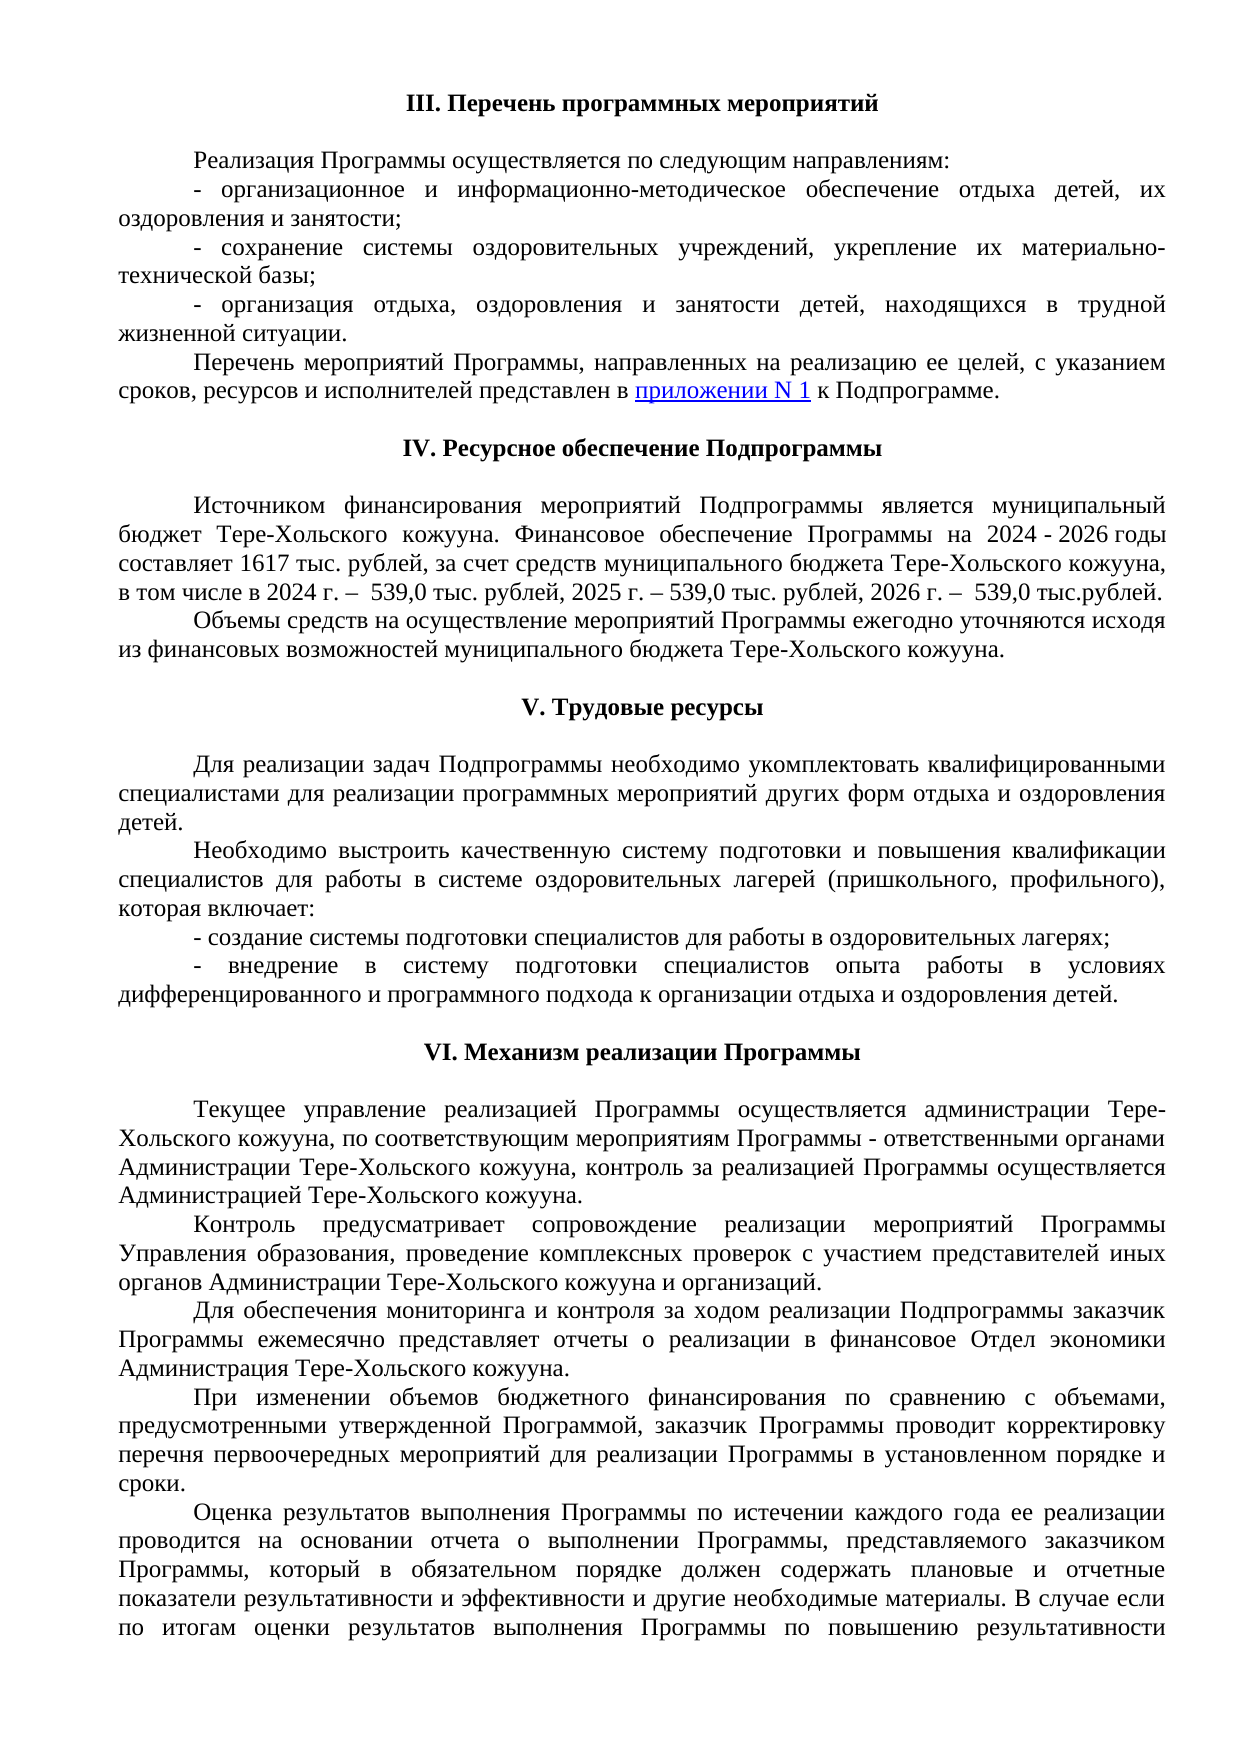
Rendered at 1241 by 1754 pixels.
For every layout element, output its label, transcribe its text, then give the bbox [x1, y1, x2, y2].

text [118, 1497, 1167, 1640]
text Объемы средств на осуществление мероприятий Программы ежегодно уточняются исходя из финансовых возможностей муниципального бюджета Тере-Хольского кожууна. [118, 605, 1167, 663]
text Необходимо выстроить качественную систему подготовки и повышения квалификации специалистов для работы в системе оздоровительных лагерей (пришкольного, профильного), которая включает: [118, 835, 1167, 922]
text VI. Механизм реализации Программы [118, 1037, 1167, 1065]
text Контроль предусматривает сопровождение реализации мероприятий Программы Управления образования, проведение комплексных проверок с участием представителей иных органов Администрации Тере-Хольского кожууна и организаций. [118, 1209, 1167, 1295]
text III. Перечень программных мероприятий [118, 88, 1167, 117]
text - сохранение системы оздоровительных учреждений, укрепление их материально-технической базы; [118, 232, 1167, 289]
text Текущее управление реализацией Программы осуществляется администрации Тере-Хольского кожууна, по соответствующим мероприятиям Программы - ответственными органами Администрации Тере-Хольского кожууна, контроль за реализацией Программы осуществляется Администрацией Тере-Хольского кожууна. [118, 1094, 1167, 1209]
text Источником финансирования мероприятий Подпрограммы является муниципальный бюджет Тере-Хольского кожууна. Финансовое обеспечение Программы на 2024 - 2026 годы составляет 1617 тыс. рублей, за счет средств муниципального бюджета Тере-Хольского кожууна, в том числе в 2024 г. – 539,0 тыс. рублей, 2025 г. – 539,0 тыс. рублей, 2026 г. – 539,0 тыс.рублей. [118, 490, 1167, 605]
text Перечень мероприятий Программы, направленных на реализацию ее целей, с указанием сроков, ресурсов и исполнителей представлен в приложении N 1 к Подпрограмме. [118, 347, 1167, 404]
text Реализация Программы осуществляется по следующим направлениям: [118, 145, 1167, 174]
text - создание системы подготовки специалистов для работы в оздоровительных лагерях; [118, 922, 1167, 950]
text Для реализации задач Подпрограммы необходимо укомплектовать квалифицированными специалистами для реализации программных мероприятий других форм отдыха и оздоровления детей. [118, 749, 1167, 835]
text IV. Ресурсное обеспечение Подпрограммы [118, 433, 1167, 462]
text - организационное и информационно-методическое обеспечение отдыха детей, их оздоровления и занятости; [118, 174, 1167, 232]
text При изменении объемов бюджетного финансирования по сравнению с объемами, предусмотренными утвержденной Программой, заказчик Программы проводит корректировку перечня первоочередных мероприятий для реализации Программы в установленном порядке и сроки. [118, 1382, 1167, 1497]
text Для обеспечения мониторинга и контроля за ходом реализации Подпрограммы заказчик Программы ежемесячно представляет отчеты о реализации в финансовое Отдел экономики Администрация Тере-Хольского кожууна. [118, 1295, 1167, 1382]
text - внедрение в систему подготовки специалистов опыта работы в условиях дифференцированного и программного подхода к организации отдыха и оздоровления детей. [118, 950, 1167, 1008]
text - организация отдыха, оздоровления и занятости детей, находящихся в трудной жизненной ситуации. [118, 289, 1167, 347]
text V. Трудовые ресурсы [118, 692, 1167, 720]
